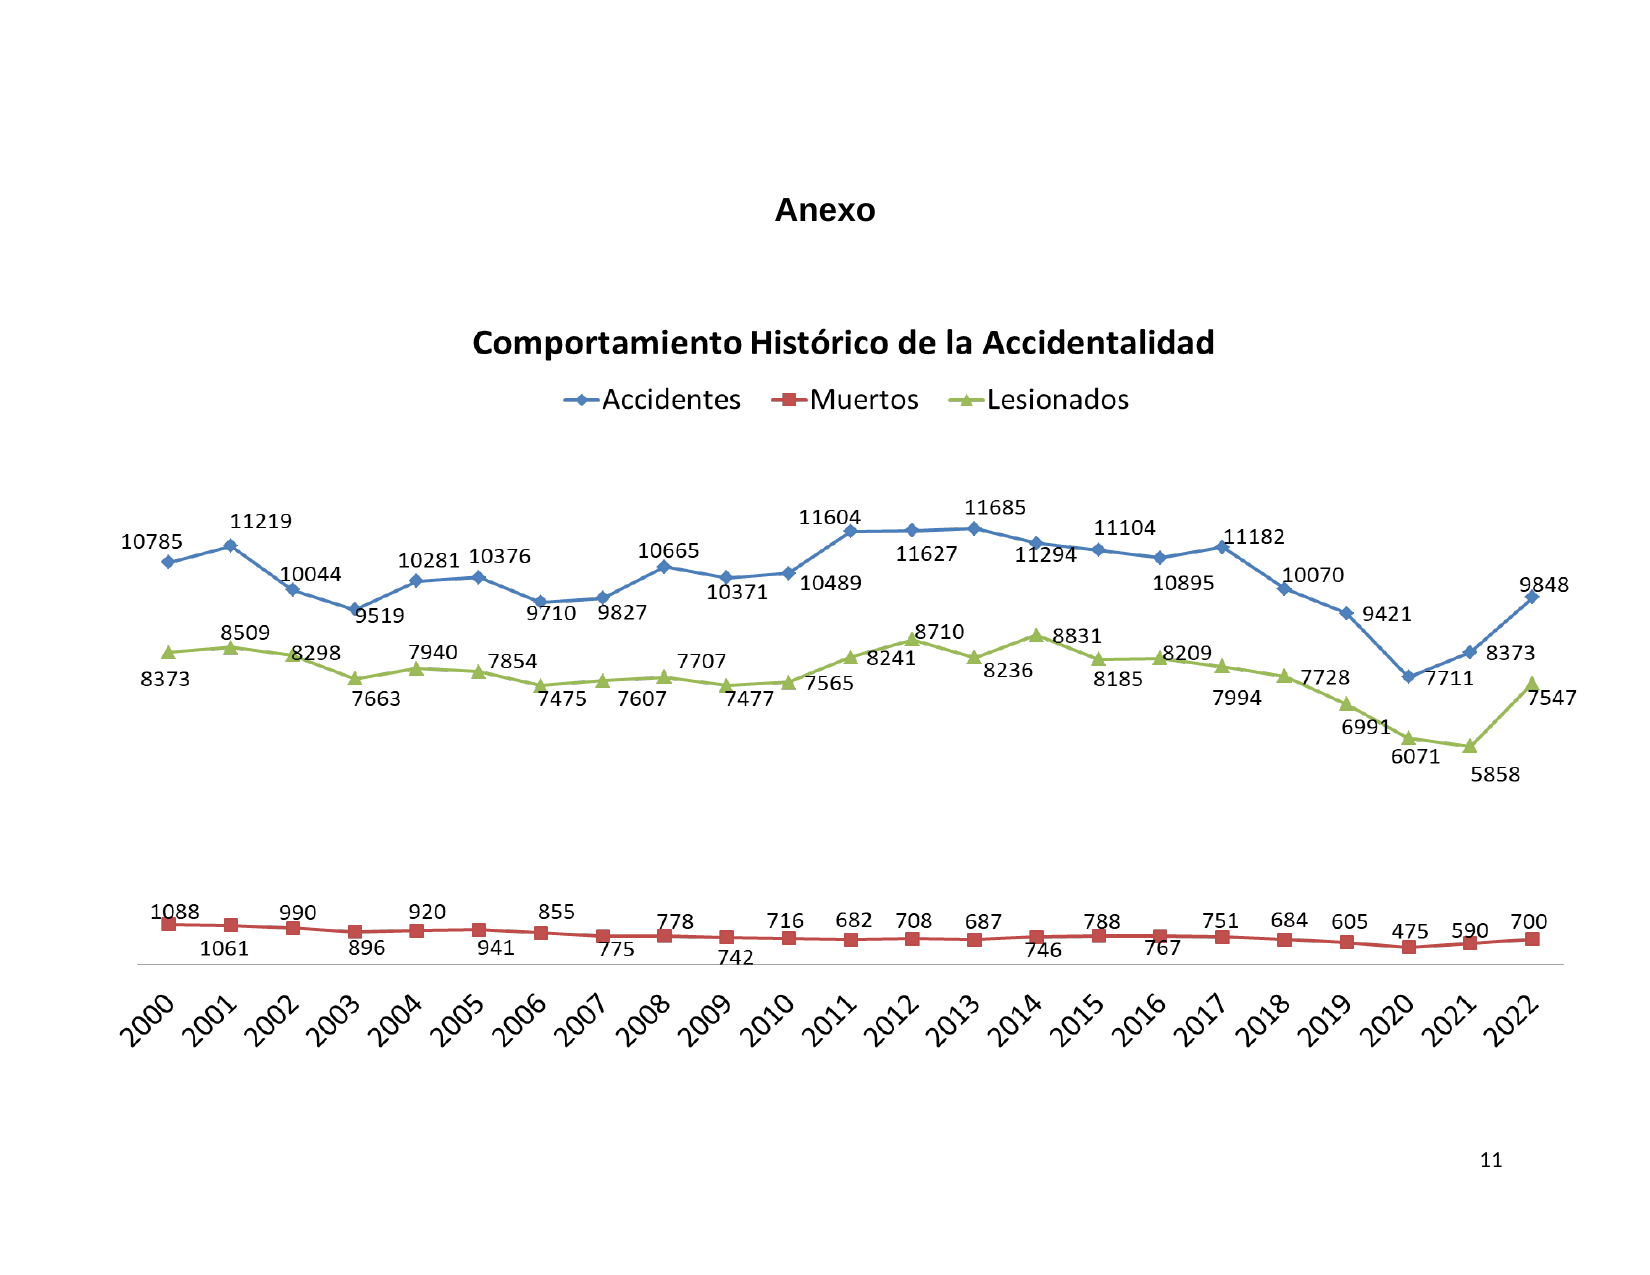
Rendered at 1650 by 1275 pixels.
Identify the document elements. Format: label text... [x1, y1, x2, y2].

text Anexo [89, 190, 1561, 228]
picture [104, 305, 1582, 1065]
